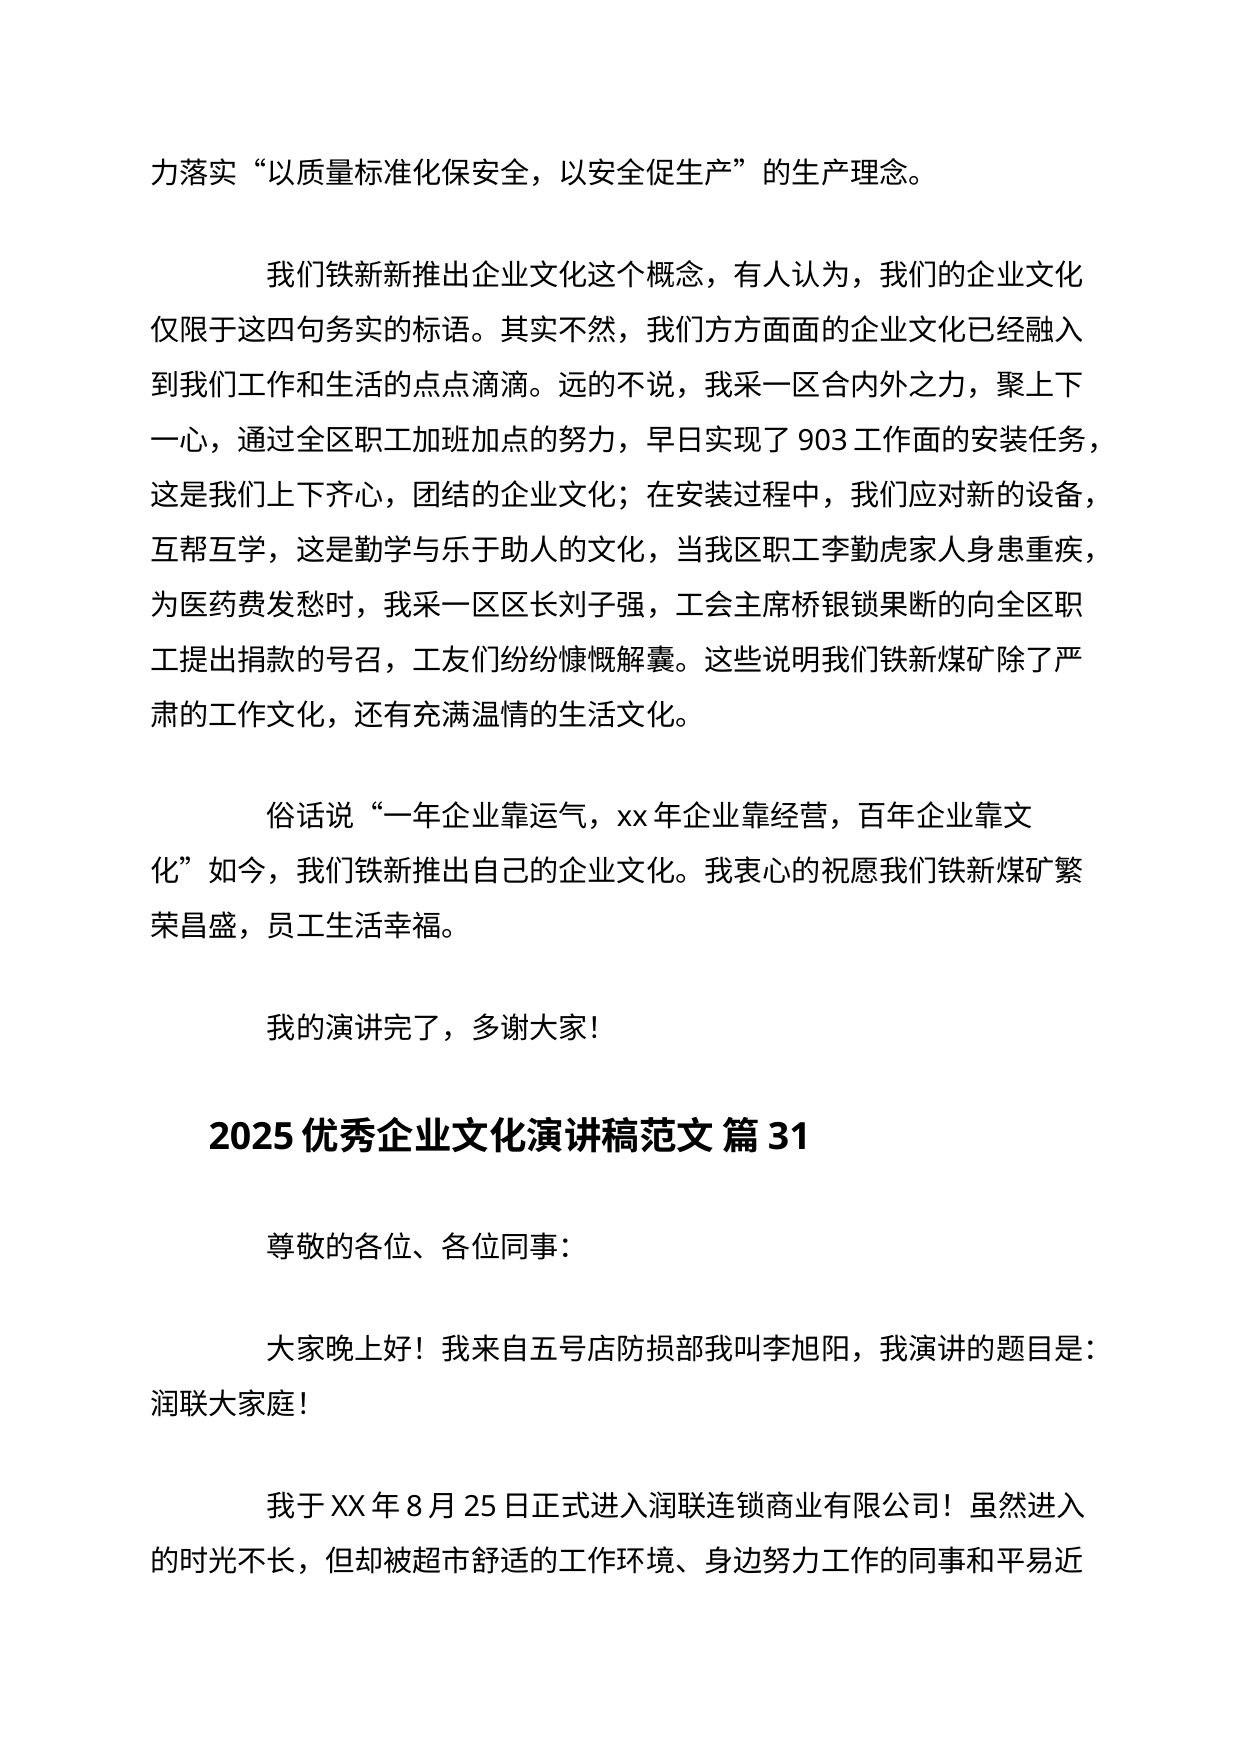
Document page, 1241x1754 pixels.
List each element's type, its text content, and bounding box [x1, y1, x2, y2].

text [150, 1482, 1090, 1579]
text 我们铁新新推出企业文化这个概念，有人认为，我们的企业文化仅限于这四句务实的标语。其实不然，我们方方面面的企业文化已经融入到我们工作和生活的点点滴滴。远的不说，我采一区合内外之力，聚上下一心，通过全区职工加班加点的努力，早日实现了903工作面的安装任务，这是我们上下齐心，团结的企业文化；在安装过程中，我们应对新的设备，互帮互学，这是勤学与乐于助人的文化，当我区职工李勤虎家人身患重疾，为医药费发愁时，我采一区区长刘子强，工会主席桥银锁果断的向全区职工提出捐款的号召，工友们纷纷慷慨解囊。这些说明我们铁新煤矿除了严肃的工作文化，还有充满温情的生活文化。 [150, 252, 1090, 733]
text 尊敬的各位、各位同事： [150, 1224, 1090, 1266]
text 2025优秀企业文化演讲稿范文 篇31 [150, 1106, 1090, 1161]
text 俗话说“一年企业靠运气，xx年企业靠经营，百年企业靠文化”如今，我们铁新推出自己的企业文化。我衷心的祝愿我们铁新煤矿繁荣昌盛，员工生活幸福。 [150, 793, 1090, 945]
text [150, 150, 1090, 192]
text 大家晚上好！我来自五号店防损部我叫李旭阳，我演讲的题目是：润联大家庭！ [150, 1326, 1090, 1423]
text 我的演讲完了，多谢大家！ [150, 1004, 1090, 1047]
